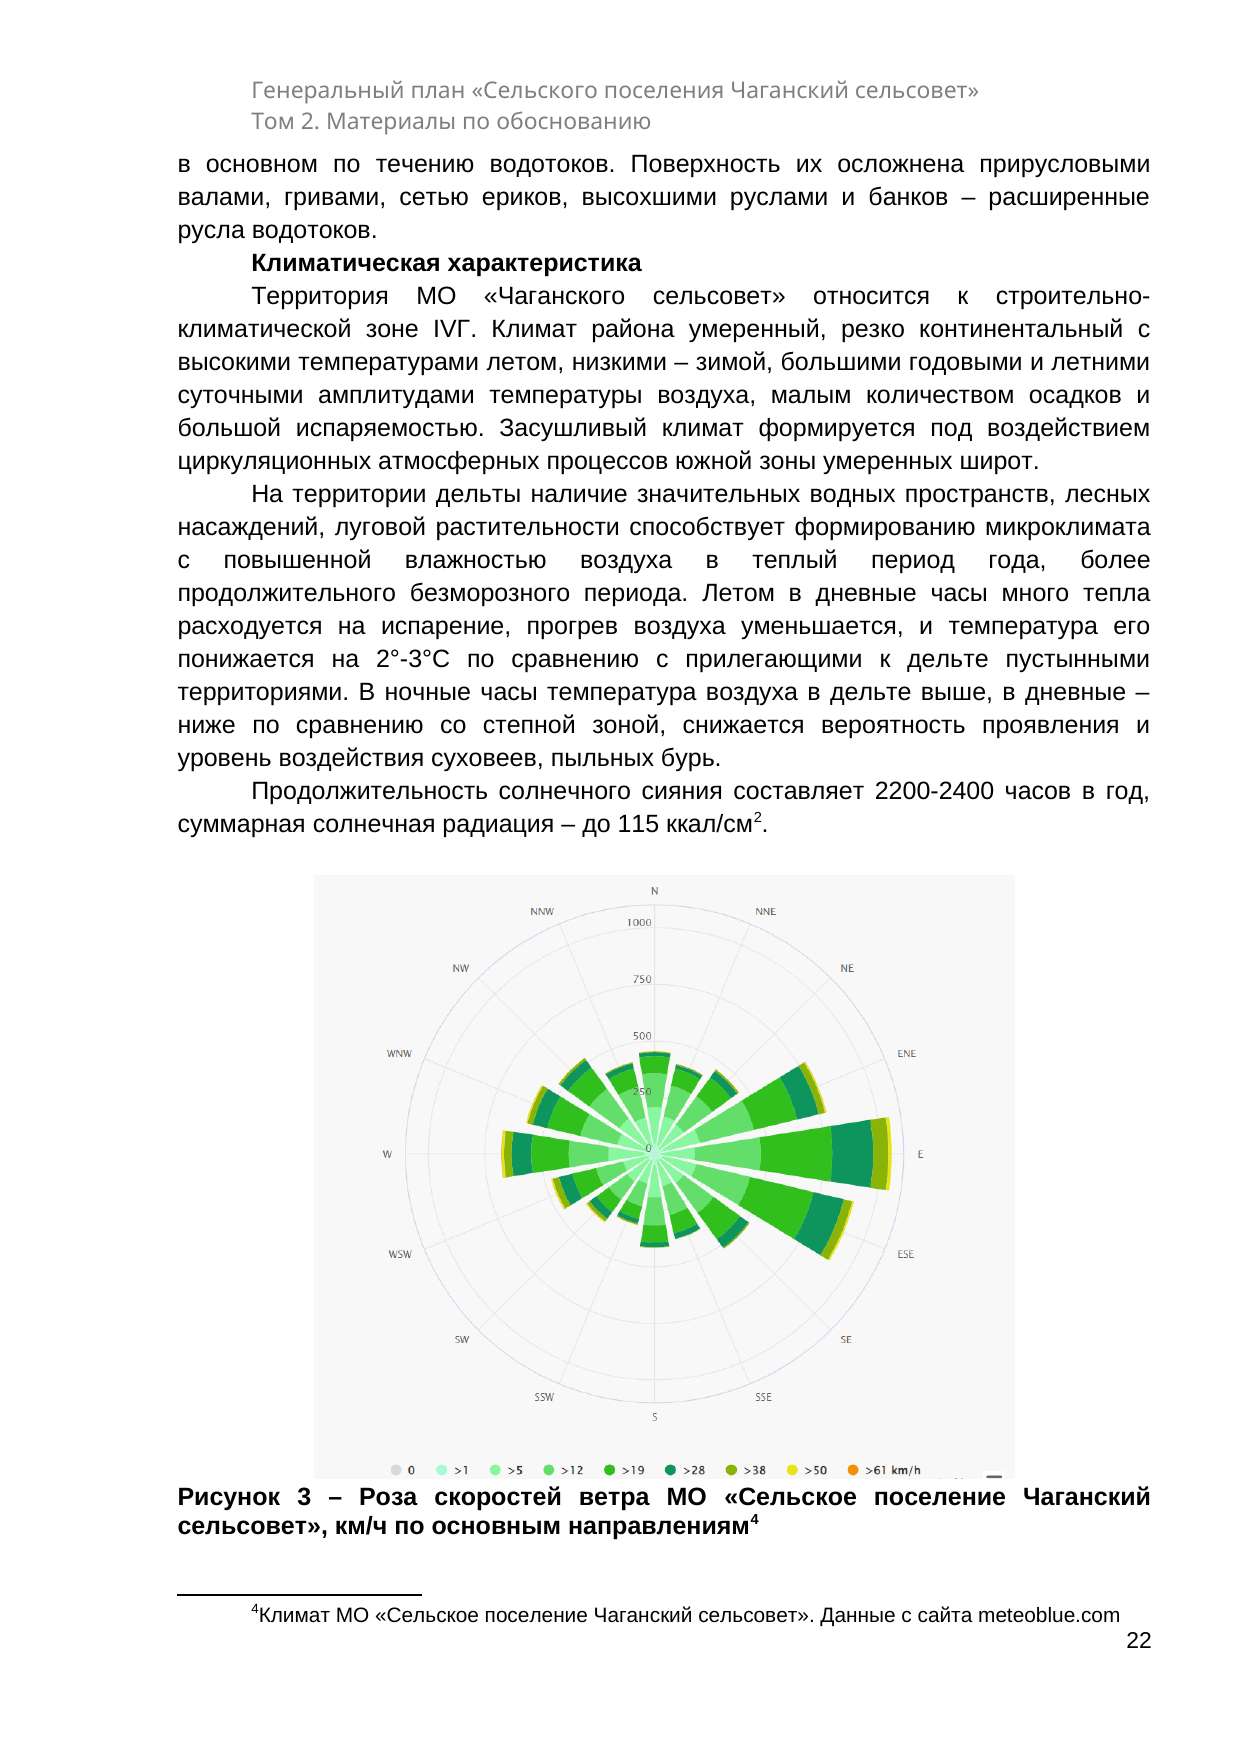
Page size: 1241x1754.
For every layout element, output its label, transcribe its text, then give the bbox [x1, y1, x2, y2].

text Климатическая характеристика [177, 248, 1152, 277]
text На территории дельты наличие значительных водных пространств, лесных насаждений, луговой растительности способствует формированию микроклимата с повышенной влажностью воздуха в теплый период года, более продолжительного безморозного периода. Летом в дневные часы много тепла расходуется на испарение, прогрев воздуха уменьшается, и температура его понижается на 2°-3°С по сравнению с прилегающими к дельте пустынными территориями. В ночные часы температура воздуха в дельте выше, в дневные – ниже по сравнению со степной зоной, снижается вероятность проявления и уровень воздействия суховеев, пыльных бурь. [177, 479, 1152, 772]
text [177, 149, 1152, 244]
text Продолжительность солнечного сияния составляет 2200-2400 часов в год, суммарная солнечная радиация – до 115 ккал/см2. [177, 776, 1152, 838]
picture [313, 875, 1016, 1479]
text Территория МО «Чаганского сельсовет» относится к строительно-климатической зоне IVГ. Климат района умеренный, резко континентальный с высокими температурами летом, низкими – зимой, большими годовыми и летними суточными амплитудами температуры воздуха, малым количеством осадков и большой испаряемостью. Засушливый климат формируется под воздействием циркуляционных атмосферных процессов южной зоны умеренных широт. [177, 281, 1152, 475]
text Рисунок 3 – Роза скоростей ветра МО «Сельское поселение Чаганский сельсовет», км/ч по основным направлениям [177, 1482, 1152, 1539]
